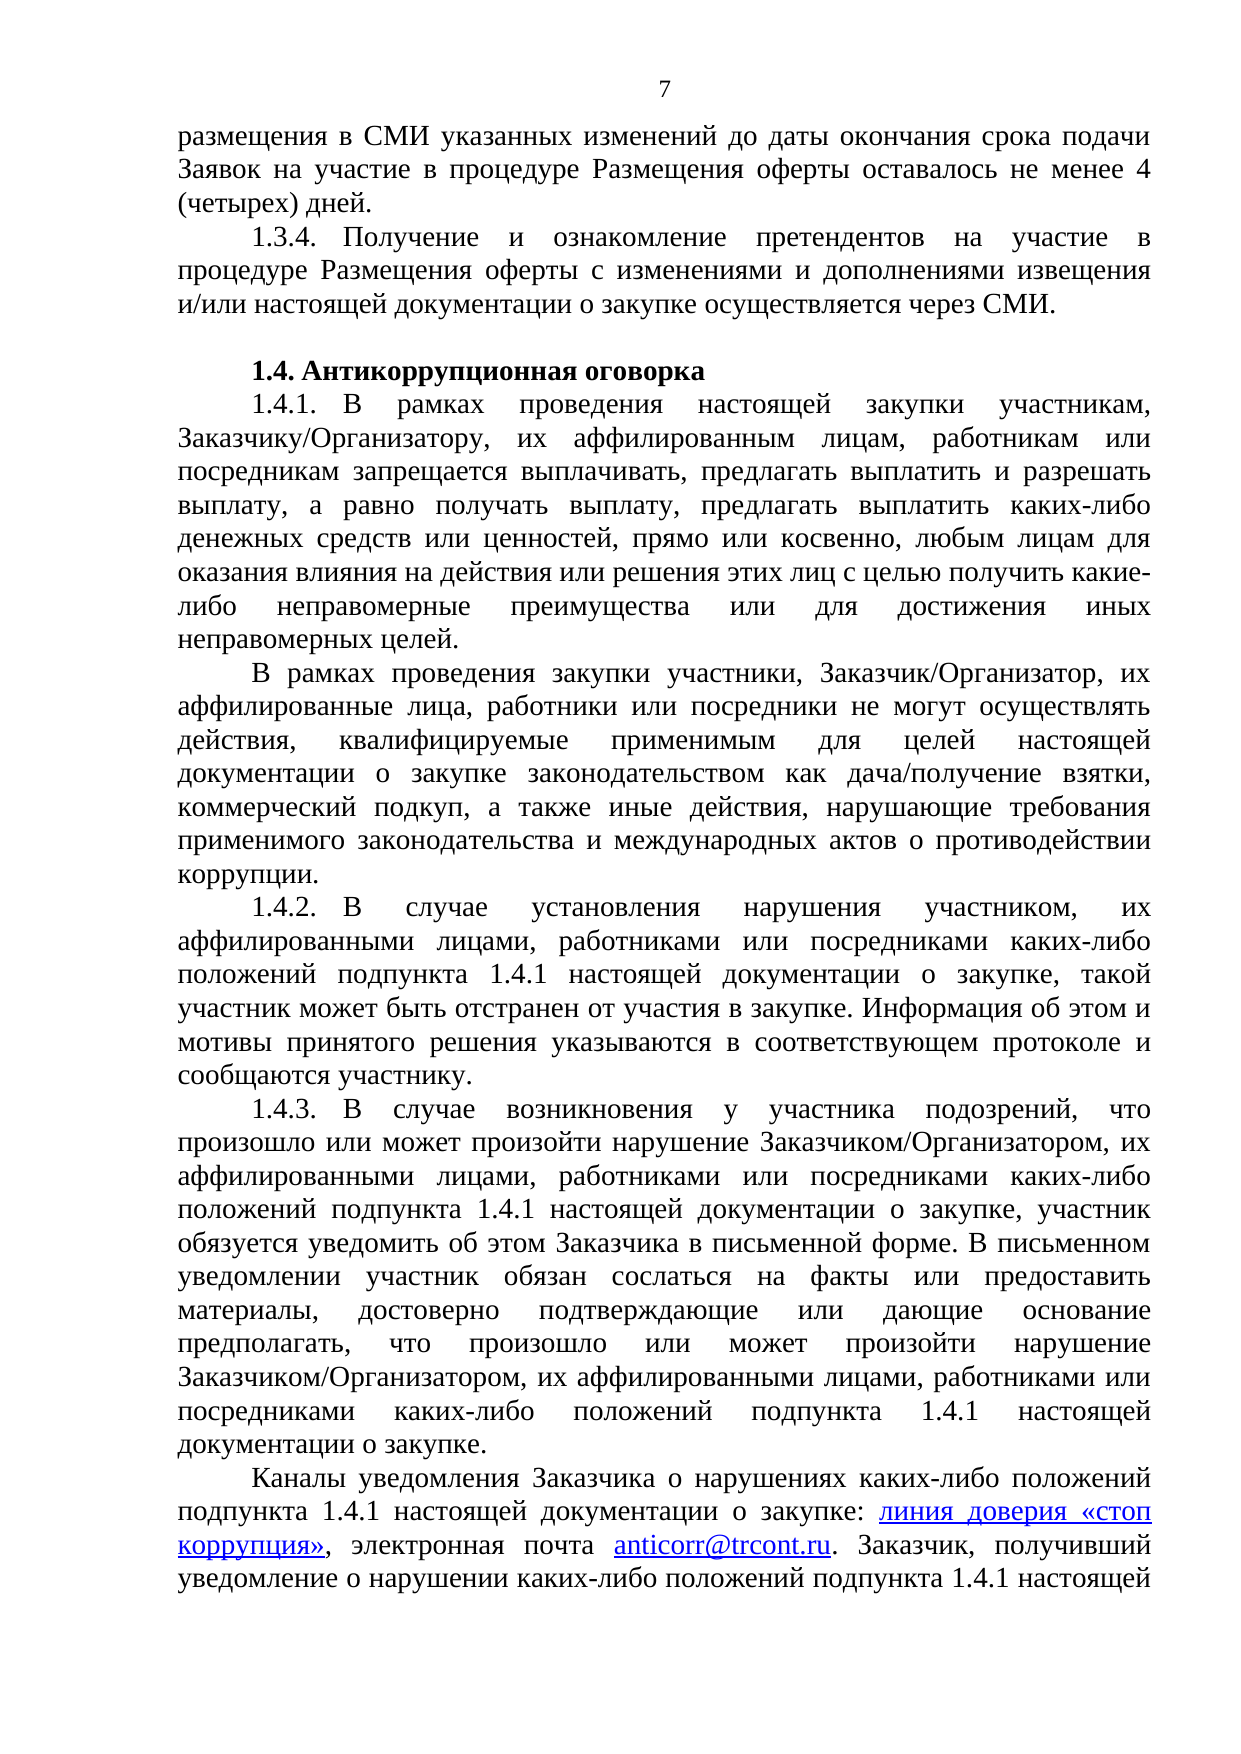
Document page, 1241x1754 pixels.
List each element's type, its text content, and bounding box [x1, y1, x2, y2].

list Антикоррупционная оговорка [177, 353, 1152, 386]
list В случае возникновения у участника подозрений, что произошло или может произойти нарушение Заказчиком/Организатором, их аффилированными лицами, работниками или посредниками каких-либо положений подпункта 1.4.1 настоящей документации о закупке, участник обязуется уведомить об этом Заказчика в письменной форме. В письменном уведомлении участник обязан сослаться на факты или предоставить материалы, достоверно подтверждающие или дающие основание предполагать, что произошло или может произойти нарушение Заказчиком/Организатором, их аффилированными лицами, работниками или посредниками каких-либо положений подпункта 1.4.1 настоящей документации о закупке. [177, 1091, 1152, 1460]
list В рамках проведения настоящей закупки участникам, Заказчику/Организатору, их аффилированным лицам, работникам или посредникам запрещается выплачивать, предлагать выплатить и разрешать выплату, а равно получать выплату, предлагать выплатить каких-либо денежных средств или ценностей, прямо или косвенно, любым лицам для оказания влияния на действия или решения этих лиц с целью получить какие-либо неправомерные преимущества или для достижения иных неправомерных целей. [177, 386, 1152, 655]
list Получение и ознакомление претендентов на участие в процедуре Размещения оферты с изменениями и дополнениями извещения и/или настоящей документации о закупке осуществляется через СМИ. [177, 219, 1152, 319]
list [177, 118, 1152, 219]
text В рамках проведения закупки участники, Заказчик/Организатор, их аффилированные лица, работники или посредники не могут осуществлять действия, квалифицируемые применимым для целей настоящей документации о закупке законодательством как дача/получение взятки, коммерческий подкуп, а также иные действия, нарушающие требования применимого законодательства и международных актов о противодействии коррупции. [177, 655, 1152, 889]
list В случае установления нарушения участником, их аффилированными лицами, работниками или посредниками каких-либо положений подпункта 1.4.1 настоящей документации о закупке, такой участник может быть отстранен от участия в закупке. Информация об этом и мотивы принятого решения указываются в соответствующем протоколе и сообщаются участнику. [177, 889, 1152, 1091]
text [177, 1460, 1152, 1594]
